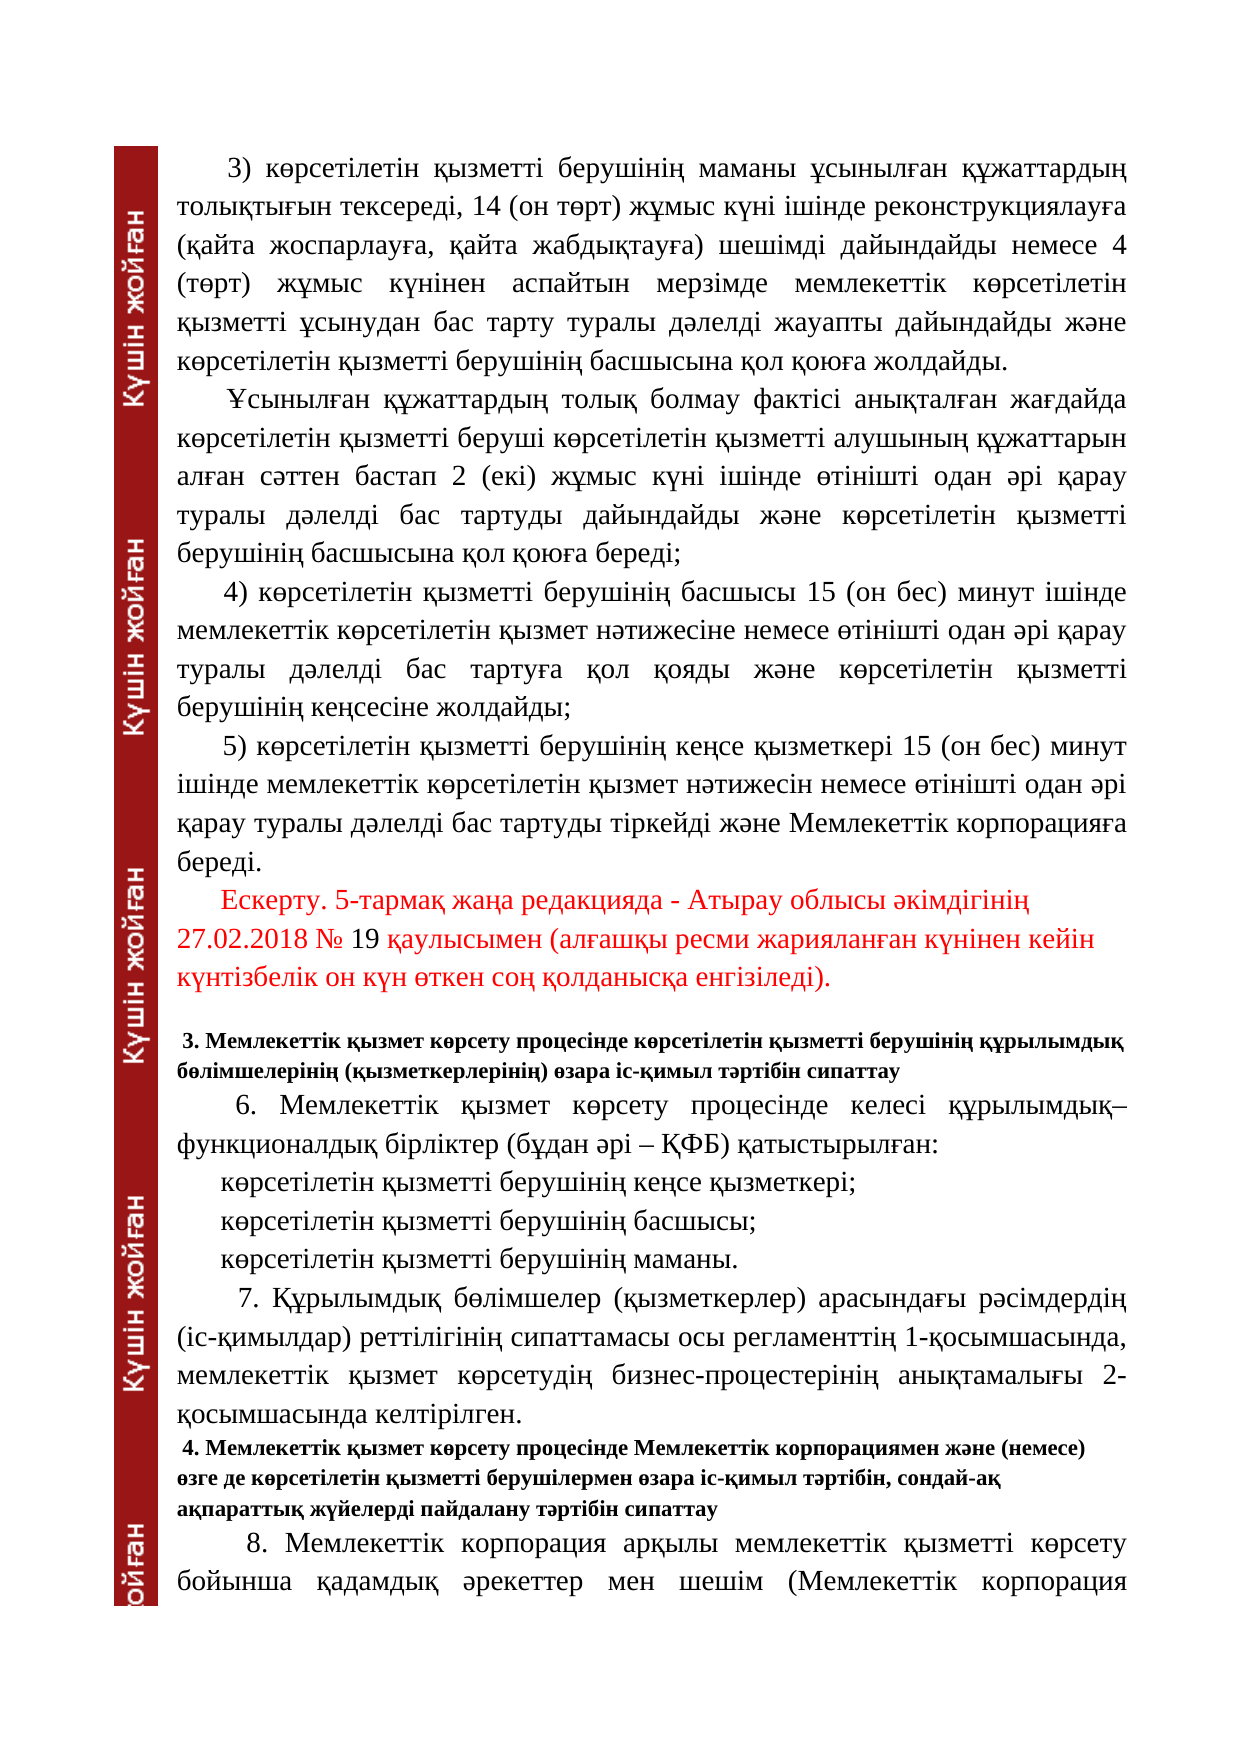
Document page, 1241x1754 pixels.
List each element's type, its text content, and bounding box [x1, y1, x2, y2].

text 6. Мемлекеттiк қызмет көрсету процесінде келесі құрылымдық–функционалдық бірліктер (бұдан әрі – ҚФБ) қатыстырылған: [112, 1087, 1128, 1159]
picture [114, 1023, 158, 1027]
text көрсетілетін қызметті берушінің маманы. [112, 1242, 1128, 1275]
picture [114, 1237, 158, 1242]
text көрсетілетін қызметті берушінің басшысы; [112, 1203, 1128, 1237]
picture [114, 1198, 158, 1203]
picture [114, 569, 158, 574]
picture [114, 1083, 158, 1087]
picture [114, 1159, 158, 1164]
picture [114, 146, 158, 150]
picture [114, 1597, 158, 1606]
text көрсетілетін қызметті берушінің кеңсе қызметкері; [112, 1164, 1128, 1198]
picture [114, 1429, 158, 1434]
text 5) көрсетілетін қызметті берушінің кеңсе қызметкері 15 (он бес) минут ішінде мемлекеттік көрсетілетін қызмет нәтижесін немесе өтінішті одан әрі қарау туралы дәлелді бас тартуды тіркейді және Мемлекеттік корпорацияға береді. [112, 728, 1128, 877]
picture [114, 376, 158, 381]
text 4. Мемлекеттiк қызмет көрсету процесінде Мемлекеттік корпорациямен және (немесе) өзге де көрсетілетін қызметті берушілермен өзара іс-қимыл тәртібін, сондай-ақ ақпараттық жүйелерді пайдалану тәртібін сипаттау [112, 1434, 1128, 1521]
text Ескерту. 5-тармақ жаңа редакцияда - Атырау облысы әкімдігінің 27.02.2018 № 19 қаулысымен (алғашқы ресми жарияланған күнінен кейін күнтізбелік он күн өткен соң қолданысқа енгізіледі). [112, 882, 1128, 1023]
picture [114, 1521, 158, 1525]
picture [114, 1275, 158, 1280]
text Ұсынылған құжаттардың толық болмау фактісі анықталған жағдайда көрсетілетін қызметті беруші көрсетілетін қызметті алушының құжаттарын алған сәттен бастап 2 (екі) жұмыс күні ішінде өтінішті одан әрі қарау туралы дәлелді бас тартуды дайындайды және көрсетілетін қызметті берушінің басшысына қол қоюға береді; [112, 381, 1128, 569]
text 4) көрсетілетін қызметті берушінің басшысы 15 (он бес) минут ішінде мемлекеттік көрсетілетін қызмет нәтижесіне немесе өтінішті одан әрі қарау туралы дәлелді бас тартуға қол қояды және көрсетілетін қызметті берушінің кеңсесіне жолдайды; [112, 574, 1128, 723]
text 3) көрсетілетін қызметті берушінің маманы ұсынылған құжаттардың толықтығын тексереді, 14 (он төрт) жұмыс күні ішінде реконструкциялауға (қайта жоспарлауға, қайта жабдықтауға) шешімді дайындайды немесе 4 (төрт) жұмыс күнінен аспайтын мерзімде мемлекеттік көрсетілетін қызметті ұсынудан бас тарту туралы дәлелді жауапты дайындайды және көрсетілетін қызметті берушінің басшысына қол қоюға жолдайды. [112, 150, 1128, 376]
picture [114, 877, 158, 882]
text 3. Мемлекеттiк қызмет көрсету процесінде көрсетілетін қызметті берушінің құрылымдық бөлімшелерінің (қызметкерлерінің) өзара iс-қимыл тәртiбiн сипаттау [112, 1027, 1128, 1083]
text 7. Құрылымдық бөлімшелер (қызметкерлер) арасындағы рәсімдердің (іс-қимылдар) реттілігінің сипаттамасы осы регламенттің 1-қосымшасында, мемлекеттік қызмет көрсетудің бизнес-процестерінің анықтамалығы 2-қосымшасында келтірілген. [112, 1280, 1128, 1429]
picture [114, 723, 158, 728]
